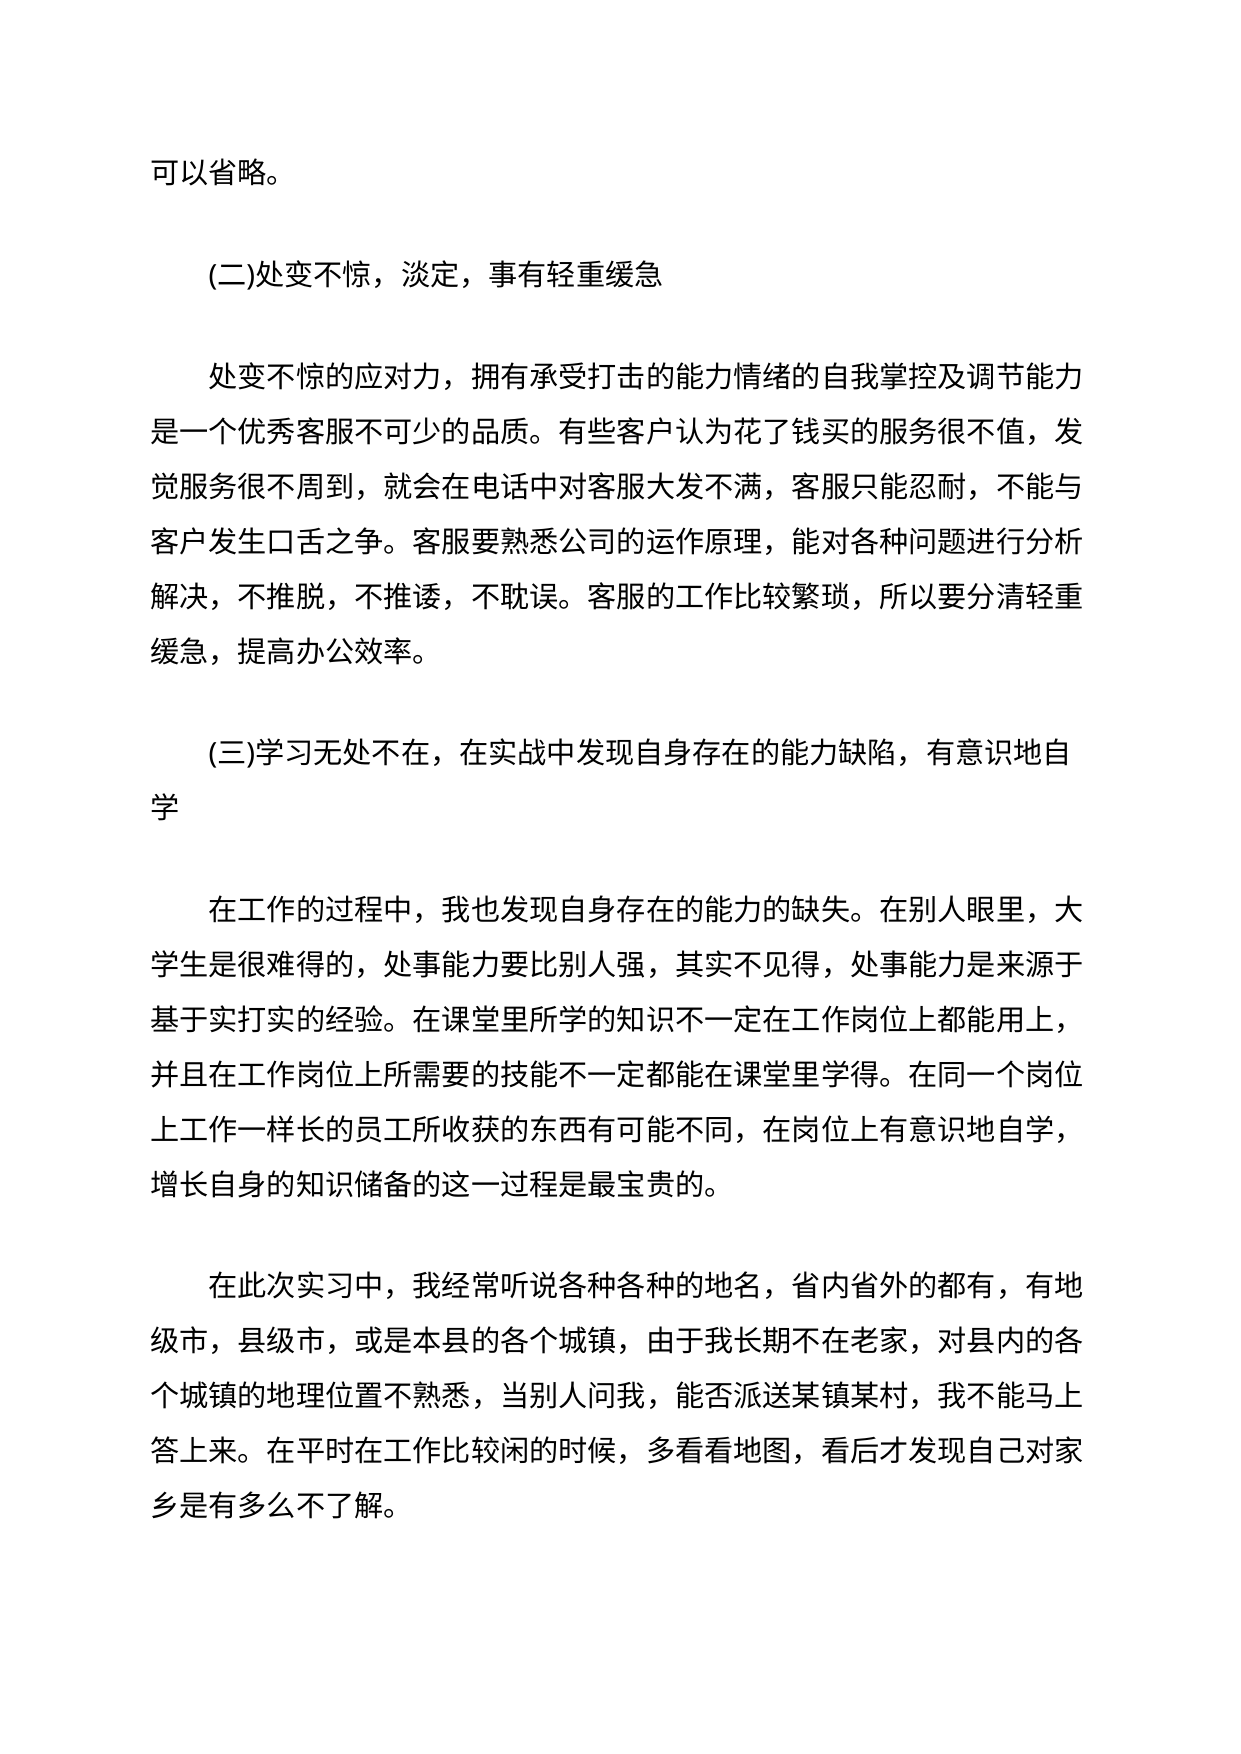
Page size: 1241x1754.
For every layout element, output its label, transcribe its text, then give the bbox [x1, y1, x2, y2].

text 在此次实习中，我经常听说各种各种的地名，省内省外的都有，有地级市，县级市，或是本县的各个城镇，由于我长期不在老家，对县内的各个城镇的地理位置不熟悉，当别人问我，能否派送某镇某村，我不能马上答上来。在平时在工作比较闲的时候，多看看地图，看后才发现自己对家乡是有多么不了解。 [150, 1263, 1090, 1525]
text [150, 150, 1090, 192]
text 在工作的过程中，我也发现自身存在的能力的缺失。在别人眼里，大学生是很难得的，处事能力要比别人强，其实不见得，处事能力是来源于基于实打实的经验。在课堂里所学的知识不一定在工作岗位上都能用上，并且在工作岗位上所需要的技能不一定都能在课堂里学得。在同一个岗位上工作一样长的员工所收获的东西有可能不同，在岗位上有意识地自学，增长自身的知识储备的这一过程是最宝贵的。 [150, 887, 1090, 1203]
text (二)处变不惊，淡定，事有轻重缓急 [150, 252, 1090, 294]
text (三)学习无处不在，在实战中发现自身存在的能力缺陷，有意识地自学 [150, 730, 1090, 827]
text 处变不惊的应对力，拥有承受打击的能力情绪的自我掌控及调节能力是一个优秀客服不可少的品质。有些客户认为花了钱买的服务很不值，发觉服务很不周到，就会在电话中对客服大发不满，客服只能忍耐，不能与客户发生口舌之争。客服要熟悉公司的运作原理，能对各种问题进行分析解决，不推脱，不推诿，不耽误。客服的工作比较繁琐，所以要分清轻重缓急，提高办公效率。 [150, 354, 1090, 671]
